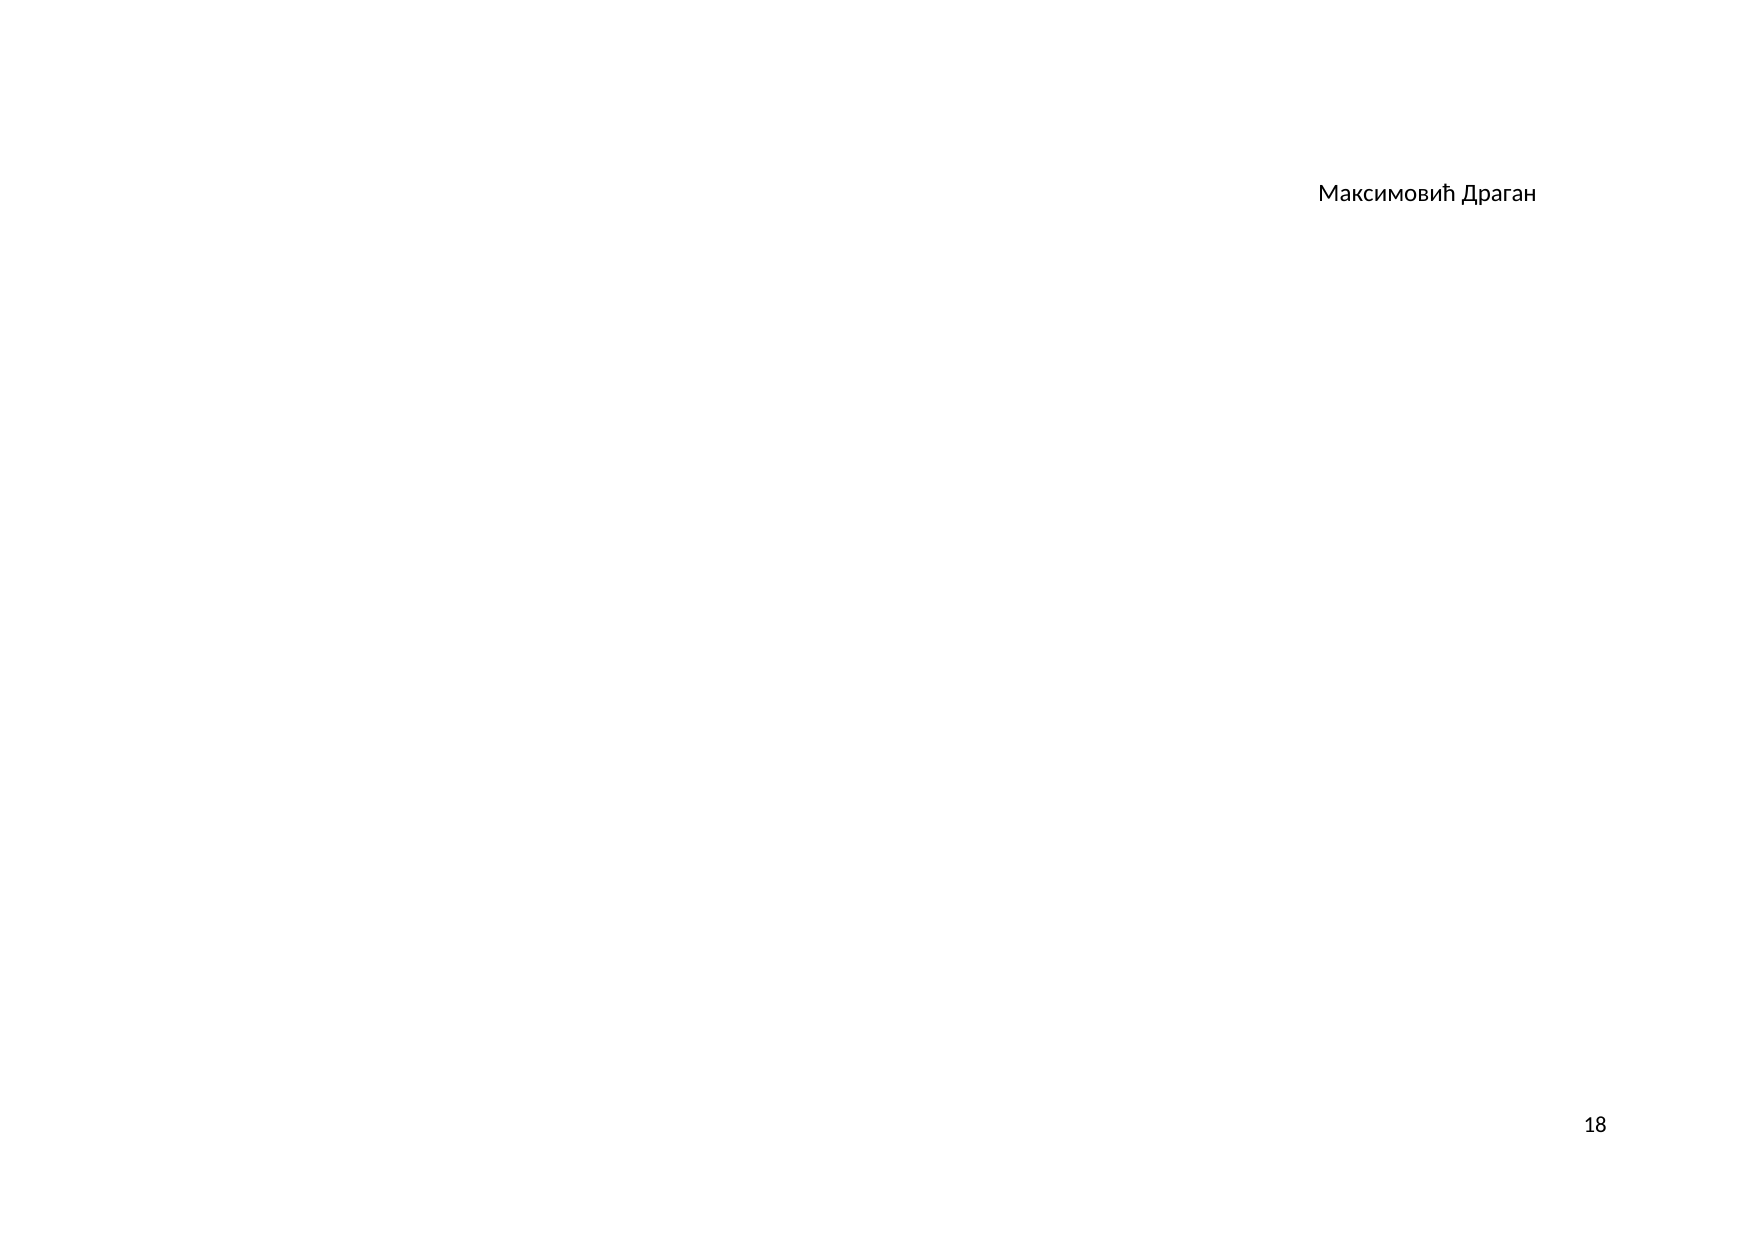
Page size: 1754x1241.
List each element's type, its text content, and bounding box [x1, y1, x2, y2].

text Максимовић Драган [148, 177, 1606, 208]
